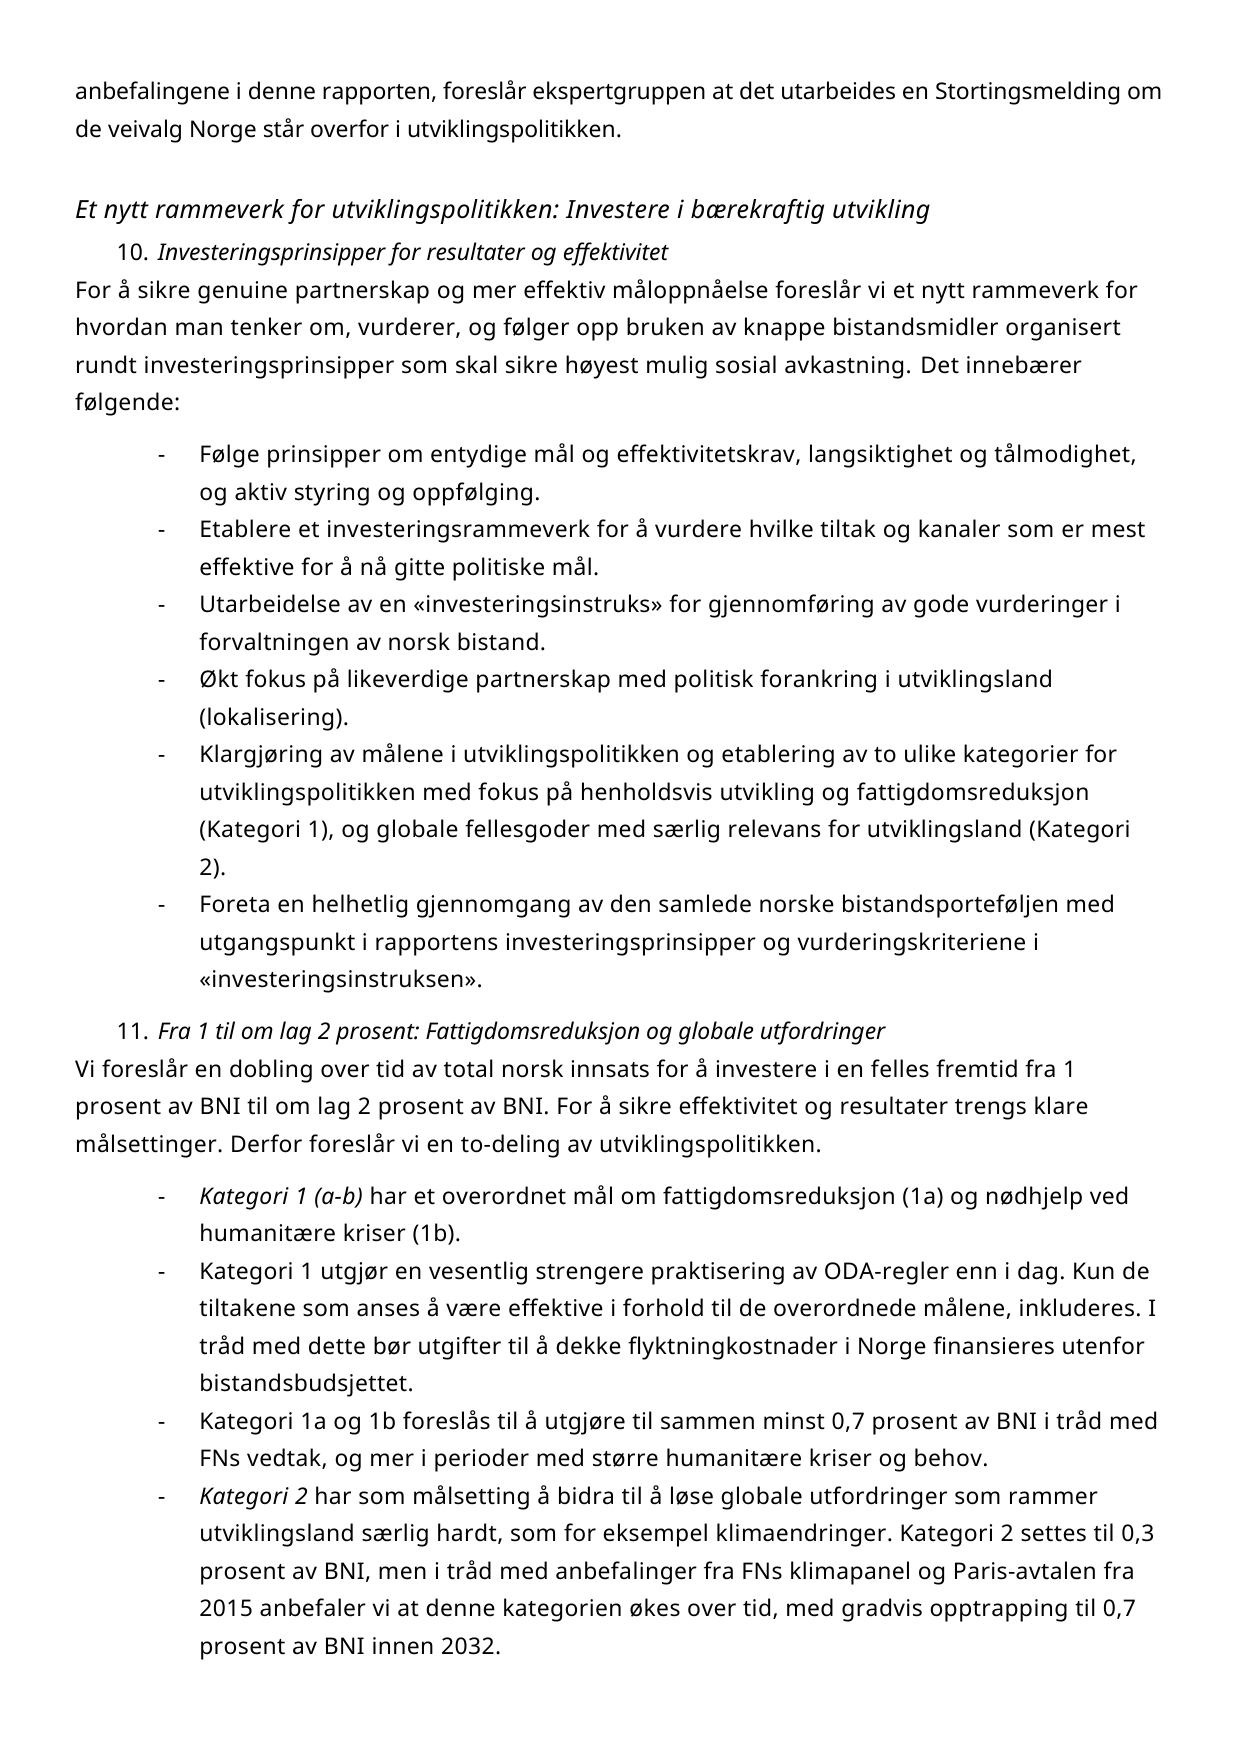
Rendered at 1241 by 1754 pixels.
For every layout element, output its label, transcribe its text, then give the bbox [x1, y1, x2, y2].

list Følge prinsipper om entydige mål og effektivitetskrav, langsiktighet og tålmodighet, og aktiv styring og oppfølging. [158, 438, 1165, 507]
list Kategori 1 (a-b) har et overordnet mål om fattigdomsreduksjon (1a) og nødhjelp ved humanitære kriser (1b). [158, 1180, 1165, 1249]
list Kategori 1 utgjør en vesentlig strengere praktisering av ODA-regler enn i dag. Kun de tiltakene som anses å være effektive i forhold til de overordnede målene, inkluderes. I tråd med dette bør utgifter til å dekke flyktningkostnader i Norge finansieres utenfor bistandsbudsjettet. [158, 1255, 1165, 1399]
list Investeringsprinsipper for resultater og effektivitet [116, 236, 1165, 267]
list For å sikre genuine partnerskap og mer effektiv måloppnåelse foreslår vi et nytt rammeverk for hvordan man tenker om, vurderer, og følger opp bruken av knappe bistandsmidler organisert rundt investeringsprinsipper som skal sikre høyest mulig sosial avkastning. Det innebærer følgende: [75, 274, 1165, 417]
list Klargjøring av målene i utviklingspolitikken og etablering av to ulike kategorier for utviklingspolitikken med fokus på henholdsvis utvikling og fattigdomsreduksjon (Kategori 1), og globale fellesgoder med særlig relevans for utviklingsland (Kategori 2). [158, 738, 1165, 882]
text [75, 75, 1165, 144]
text Et nytt rammeverk for utviklingspolitikken: Investere i bærekraftig utvikling [75, 192, 1165, 226]
list Utarbeidelse av en «investeringsinstruks» for gjennomføring av gode vurderinger i forvaltningen av norsk bistand. [158, 588, 1165, 657]
list Kategori 2 har som målsetting å bidra til å løse globale utfordringer som rammer utviklingsland særlig hardt, som for eksempel klimaendringer. Kategori 2 settes til 0,3 prosent av BNI, men i tråd med anbefalinger fra FNs klimapanel og Paris-avtalen fra 2015 anbefaler vi at denne kategorien økes over tid, med gradvis opptrapping til 0,7 prosent av BNI innen 2032. [158, 1480, 1165, 1661]
list Foreta en helhetlig gjennomgang av den samlede norske bistandsporteføljen med utgangspunkt i rapportens investeringsprinsipper og vurderingskriteriene i «investeringsinstruksen». [158, 888, 1165, 994]
list Etablere et investeringsrammeverk for å vurdere hvilke tiltak og kanaler som er mest effektive for å nå gitte politiske mål. [158, 513, 1165, 582]
list Kategori 1a og 1b foreslås til å utgjøre til sammen minst 0,7 prosent av BNI i tråd med FNs vedtak, og mer i perioder med større humanitære kriser og behov. [158, 1405, 1165, 1474]
list Økt fokus på likeverdige partnerskap med politisk forankring i utviklingsland (lokalisering). [158, 663, 1165, 732]
list Vi foreslår en dobling over tid av total norsk innsats for å investere i en felles fremtid fra 1 prosent av BNI til om lag 2 prosent av BNI. For å sikre effektivitet og resultater trengs klare målsettinger. Derfor foreslår vi en to-deling av utviklingspolitikken. [75, 1053, 1165, 1159]
list Fra 1 til om lag 2 prosent: Fattigdomsreduksjon og globale utfordringer [116, 1015, 1165, 1047]
